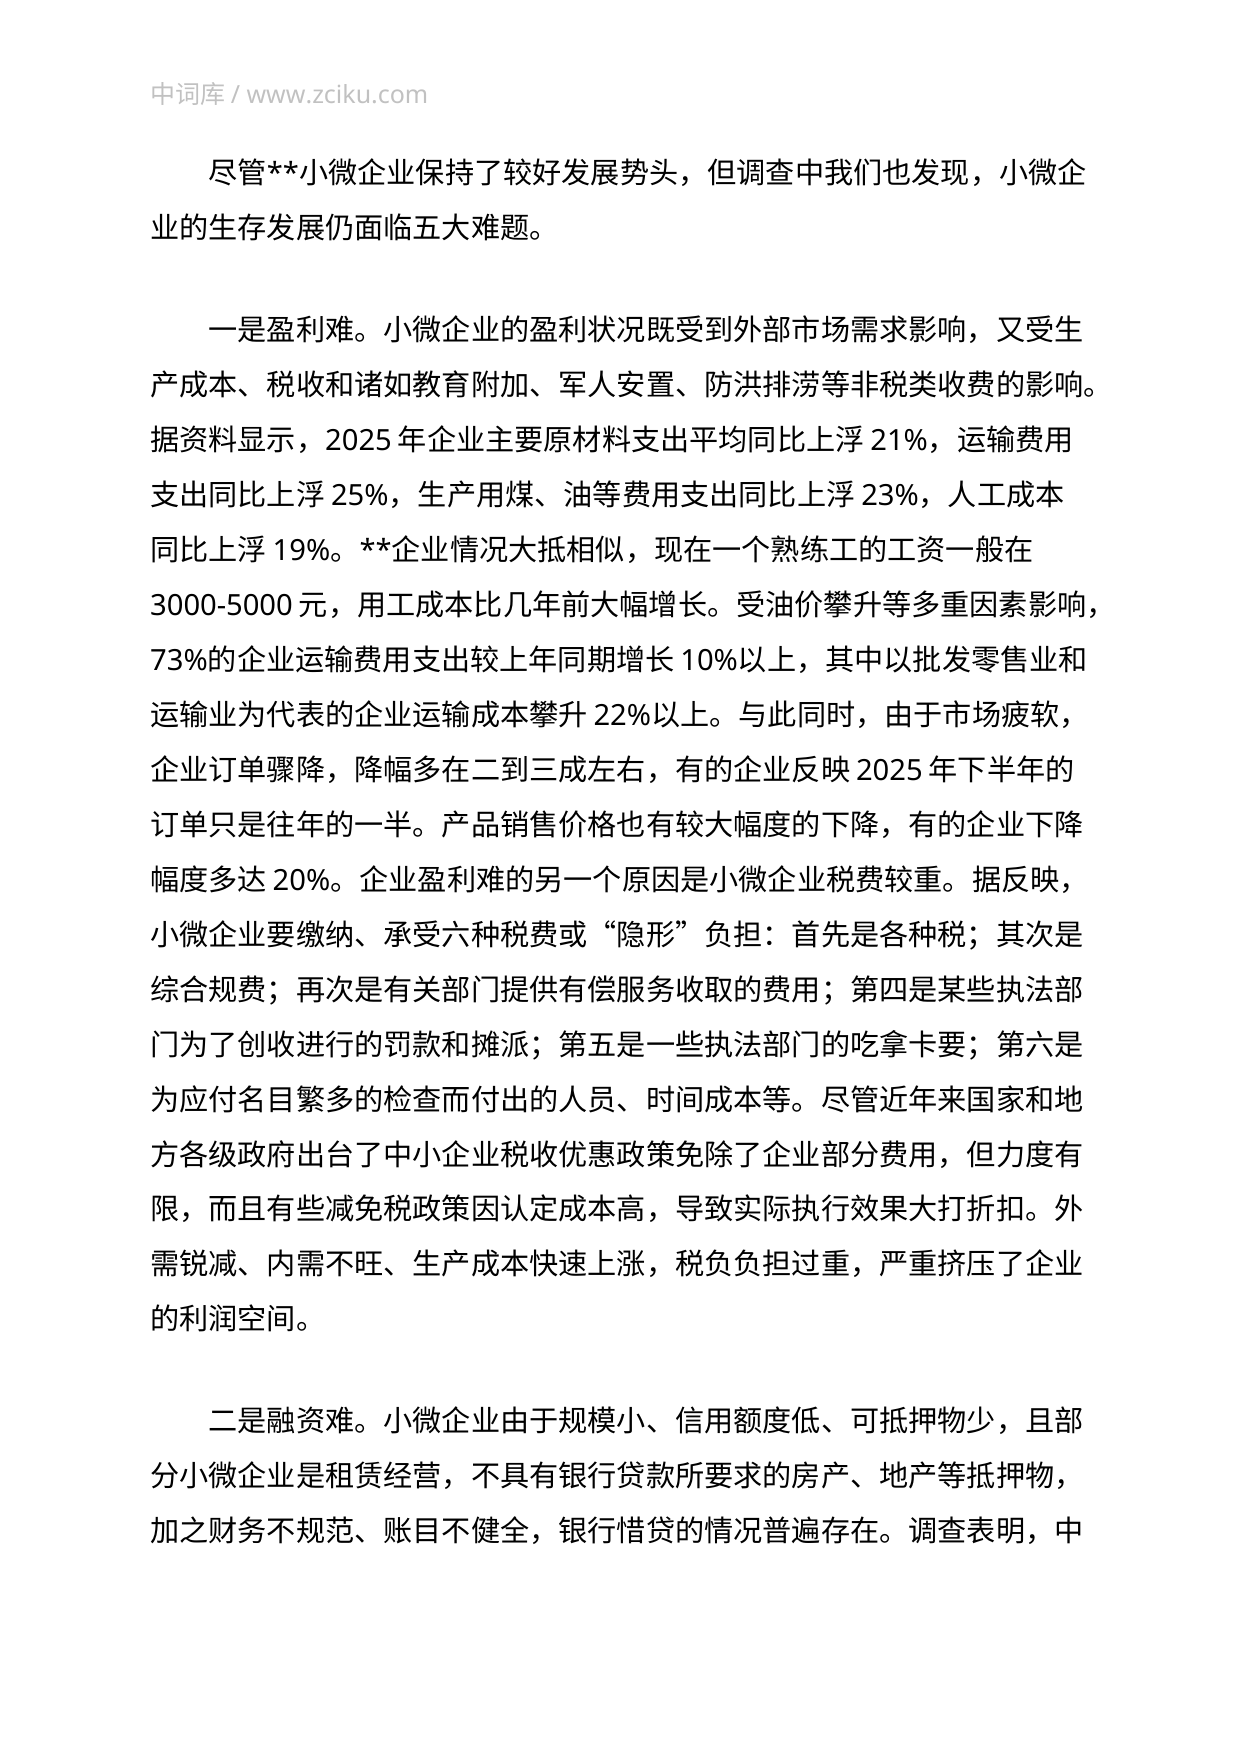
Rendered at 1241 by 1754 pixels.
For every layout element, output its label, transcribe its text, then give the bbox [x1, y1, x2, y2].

text 尽管**小微企业保持了较好发展势头，但调查中我们也发现，小微企业的生存发展仍面临五大难题。 [150, 150, 1090, 247]
text 一是盈利难。小微企业的盈利状况既受到外部市场需求影响，又受生产成本、税收和诸如教育附加、军人安置、防洪排涝等非税类收费的影响。据资料显示，2025年企业主要原材料支出平均同比上浮21%，运输费用支出同比上浮25%，生产用煤、油等费用支出同比上浮23%，人工成本同比上浮19%。**企业情况大抵相似，现在一个熟练工的工资一般在3000-5000元，用工成本比几年前大幅增长。受油价攀升等多重因素影响，73%的企业运输费用支出较上年同期增长10%以上，其中以批发零售业和运输业为代表的企业运输成本攀升22%以上。与此同时，由于市场疲软，企业订单骤降，降幅多在二到三成左右，有的企业反映2025年下半年的订单只是往年的一半。产品销售价格也有较大幅度的下降，有的企业下降幅度多达20%。企业盈利难的另一个原因是小微企业税费较重。据反映，小微企业要缴纳、承受六种税费或“隐形”负担：首先是各种税；其次是综合规费；再次是有关部门提供有偿服务收取的费用；第四是某些执法部门为了创收进行的罚款和摊派；第五是一些执法部门的吃拿卡要；第六是为应付名目繁多的检查而付出的人员、时间成本等。尽管近年来国家和地方各级政府出台了中小企业税收优惠政策免除了企业部分费用，但力度有限，而且有些减免税政策因认定成本高，导致实际执行效果大打折扣。外需锐减、内需不旺、生产成本快速上涨，税负负担过重，严重挤压了企业的利润空间。 [150, 307, 1090, 1338]
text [150, 1397, 1090, 1549]
